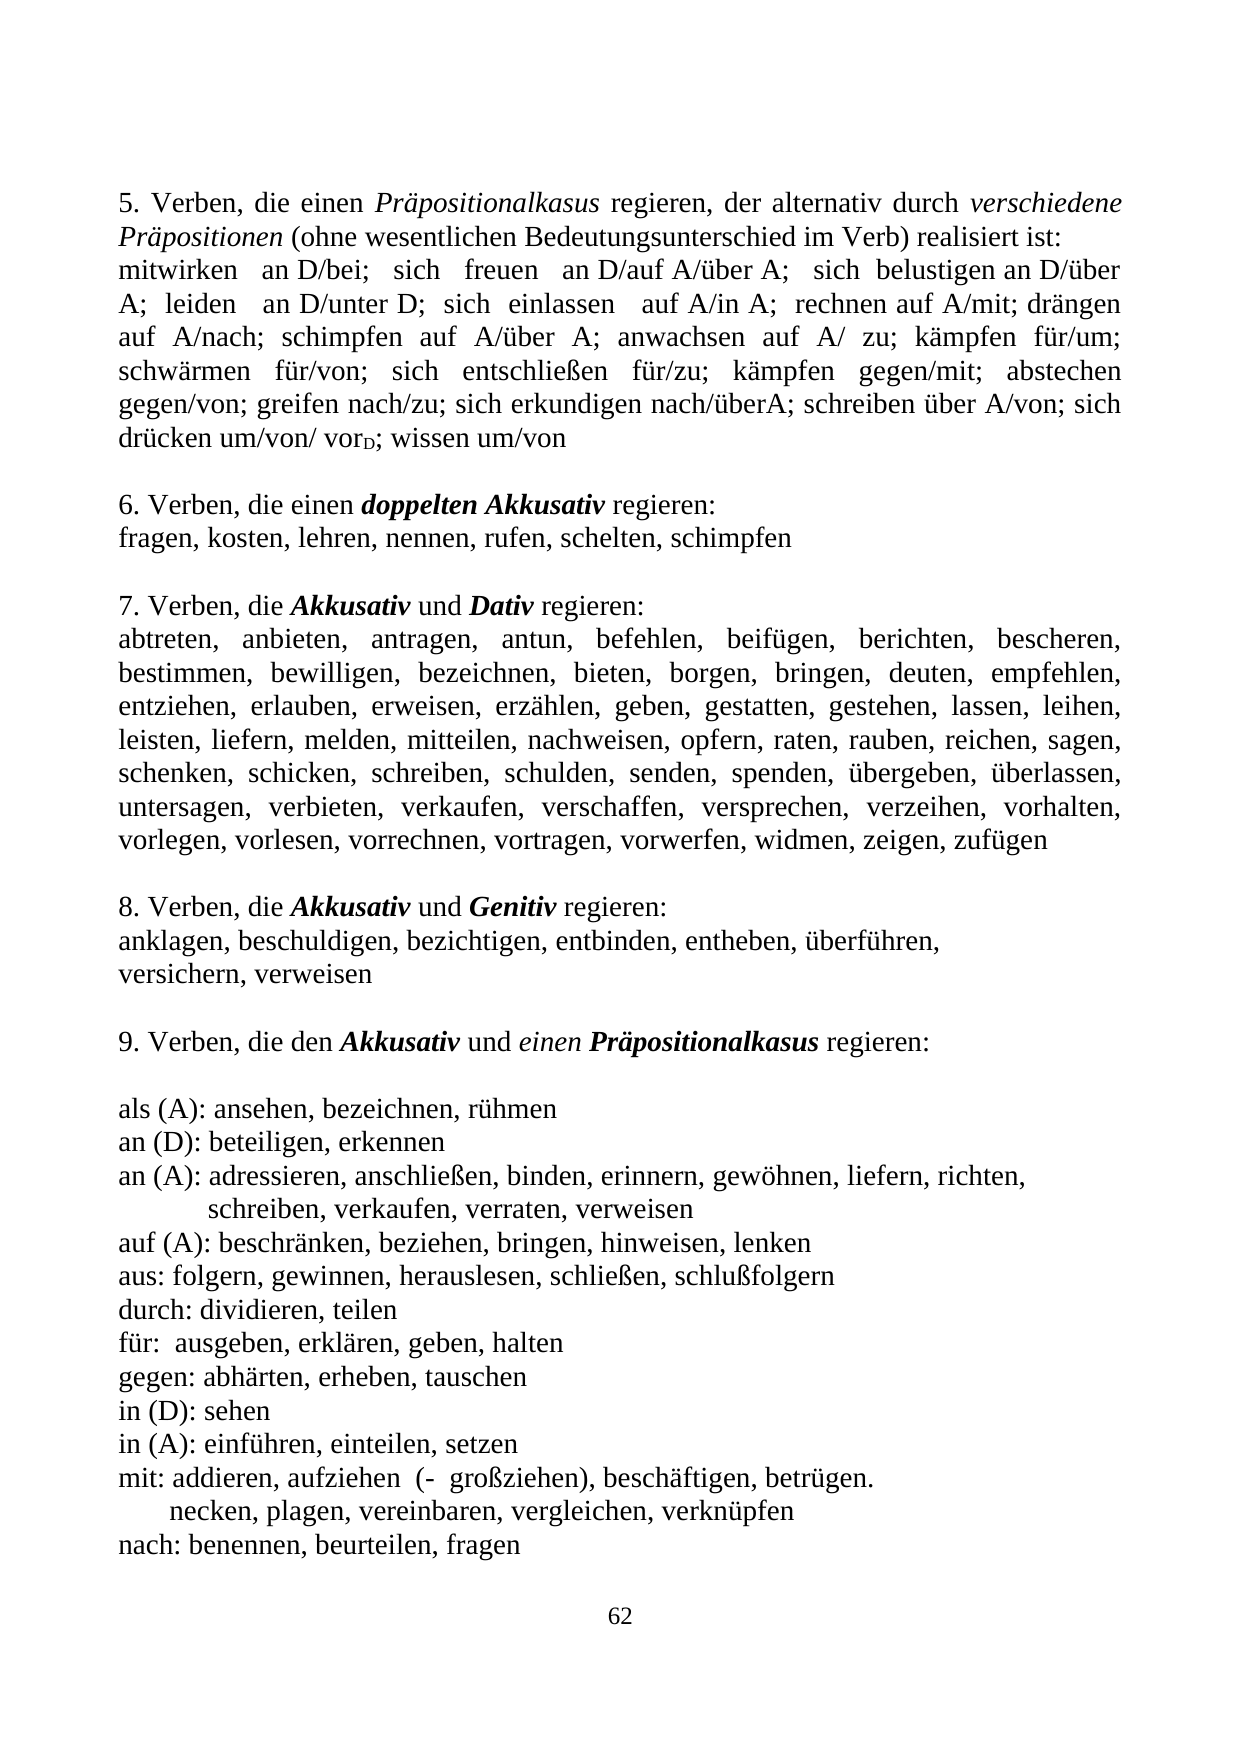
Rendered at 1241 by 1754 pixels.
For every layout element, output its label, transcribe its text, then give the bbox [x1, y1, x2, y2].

text anklagen, beschuldigen, bezichtigen, entbinden, entheben, überführen, [118, 923, 1122, 957]
text 9. Verben, die den Akkusativ und einen Präpositionalkasus regieren: [118, 1024, 1122, 1057]
text gegen: abhärten, erheben, tauschen [118, 1359, 1122, 1393]
text abtreten, anbieten, antragen, antun, befehlen, beifügen, berichten, bescheren, bestimmen, bewilligen, bezeichnen, bieten, borgen, bringen, deuten, empfehlen, entziehen, erlauben, erweisen, erzählen, geben, gestatten, gestehen, lassen, leihen, leisten, liefern, melden, mitteilen, nachweisen, opfern, raten, rauben, reichen, sagen, schenken, schicken, schreiben, schulden, senden, spenden, übergeben, überlassen, untersagen, verbieten, verkaufen, verschaffen, versprechen, verzeihen, vorhalten, vorlegen, vorlesen, vorrechnen, vortragen, vorwerfen, widmen, zeigen, zufügen [118, 621, 1122, 856]
text als (A): ansehen, bezeichnen, rühmen [118, 1091, 1122, 1124]
text durch: dividieren, teilen [118, 1292, 1122, 1326]
text an (A): adressieren, anschließen, binden, erinnern, gewöhnen, liefern, richten, [118, 1158, 1122, 1191]
text 5. Verben, die einen Präpositionalkasus regieren, der alternativ durch verschiedene Präpositionen (ohne wesentlichen Bedeutungsunterschied im Verb) realisiert ist: [118, 185, 1122, 252]
text 8. Verben, die Akkusativ und Genitiv regieren: [118, 889, 1122, 923]
text versichern, verweisen [118, 957, 1122, 990]
text fragen, kosten, lehren, nennen, rufen, schelten, schimpfen [118, 521, 1122, 554]
text necken, plagen, vereinbaren, vergleichen, verknüpfen [118, 1493, 1122, 1527]
text auf (A): beschränken, beziehen, bringen, hinweisen, lenken [118, 1225, 1122, 1258]
text aus: folgern, gewinnen, herauslesen, schließen, schlußfolgern [118, 1258, 1122, 1292]
text nach: benennen, beurteilen, fragen [118, 1527, 1122, 1560]
text 6. Verben, die einen doppelten Akkusativ regieren: [118, 487, 1122, 521]
text für: ausgeben, erklären, geben, halten [118, 1326, 1122, 1359]
text mitwirken an D/bei; sich freuen an D/auf A/über A; sich belustigen an D/über A; leiden an D/unter D; sich einlassen auf A/in A; rechnen auf A/mit; drängen auf A/nach; schimpfen auf A/über A; anwachsen auf A/ zu; kämpfen für/um; schwärmen für/von; sich entschließen für/zu; kämpfen gegen/mit; abstechen gegen/von; greifen nach/zu; sich erkundigen nach/überA; schreiben über A/von; sich drücken um/von/ vorD; wissen um/von [118, 252, 1122, 453]
text 7. Verben, die Akkusativ und Dativ regieren: [118, 588, 1122, 621]
text an (D): beteiligen, erkennen [118, 1124, 1122, 1158]
text schreiben, verkaufen, verraten, verweisen [193, 1191, 1122, 1225]
text mit: addieren, aufziehen (- großziehen), beschäftigen, betrügen. [118, 1460, 1122, 1493]
text in (A): einführen, einteilen, setzen [118, 1426, 1122, 1460]
text in (D): sehen [118, 1393, 1122, 1426]
